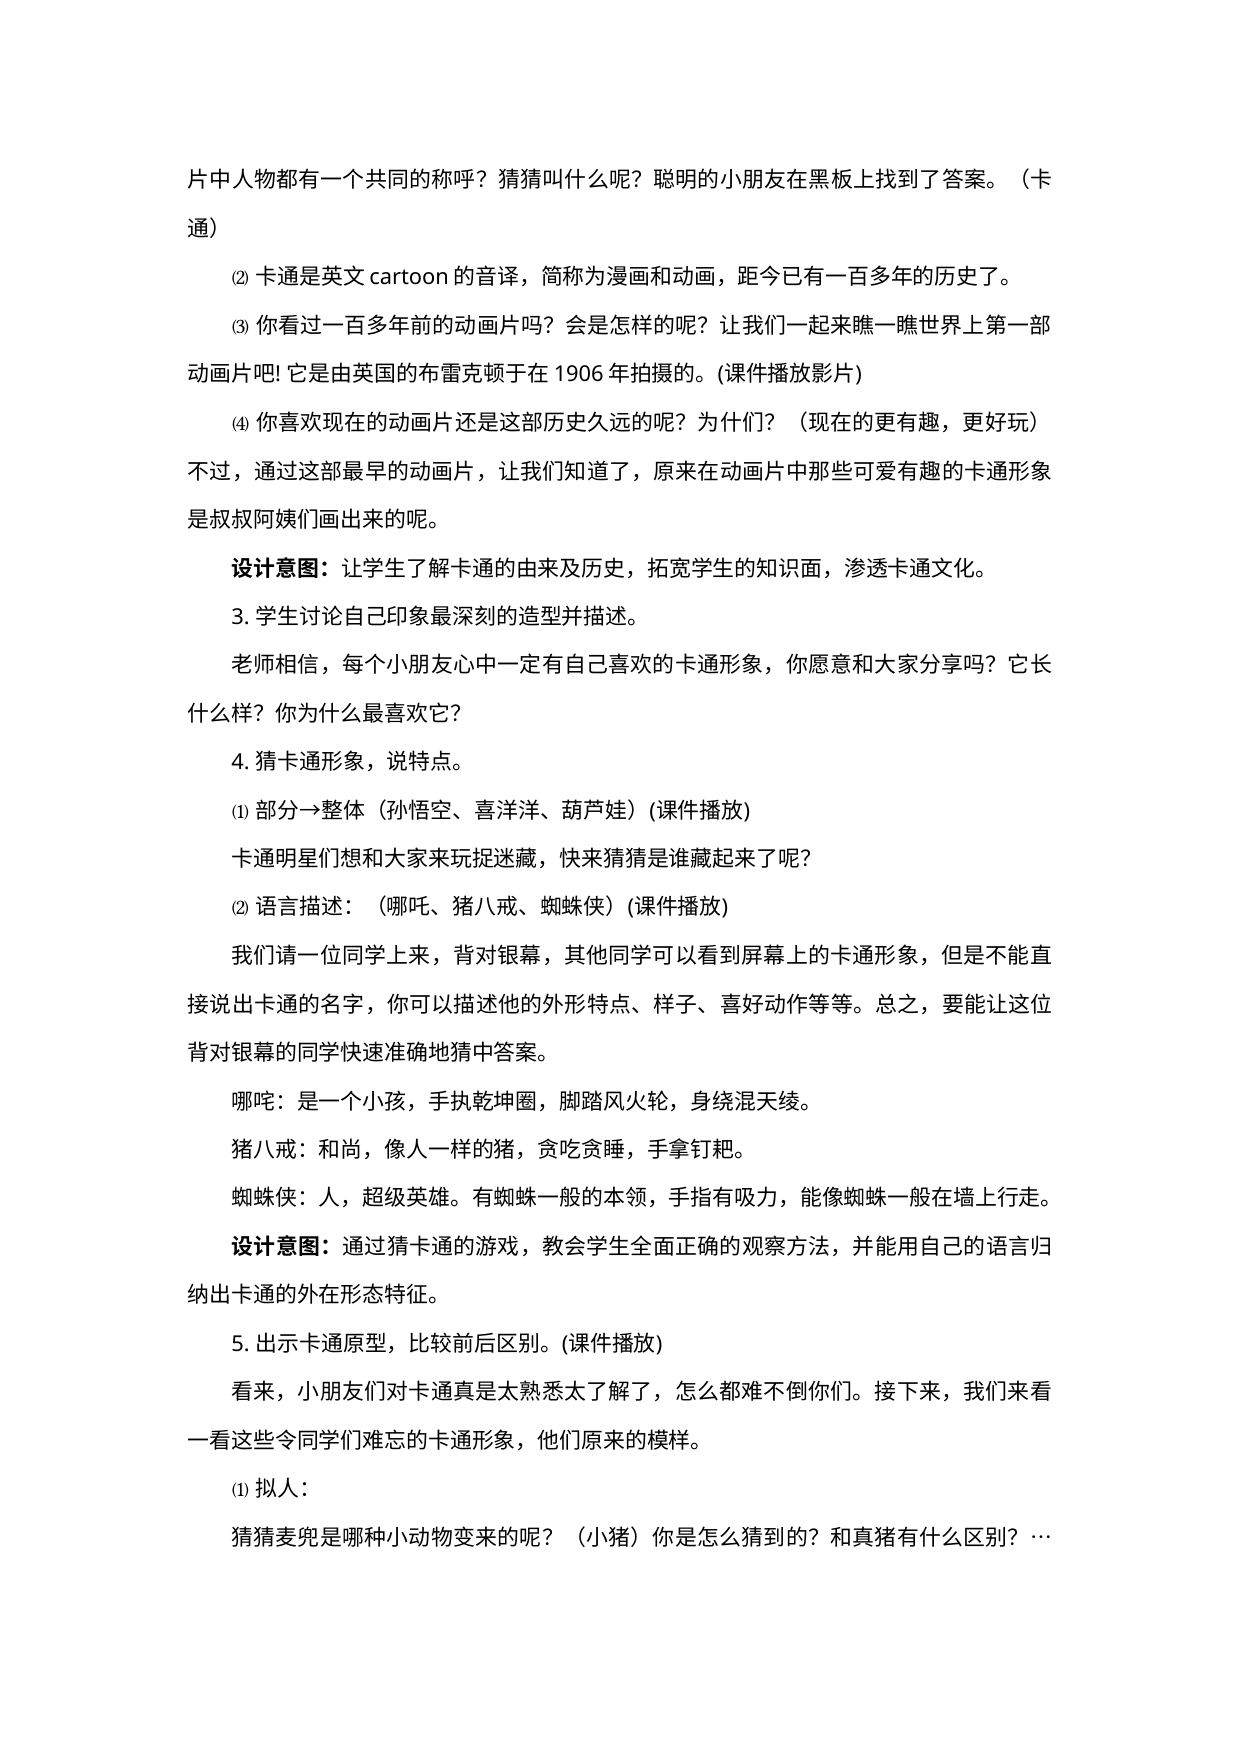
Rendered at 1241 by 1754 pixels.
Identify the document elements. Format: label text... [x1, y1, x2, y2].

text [187, 1519, 1053, 1552]
text 哪咤：是一个小孩，手执乾坤圈，脚踏风火轮，身绕混天绫。 [187, 1083, 1053, 1116]
text ⑴ 拟人： [187, 1471, 1053, 1503]
text 设计意图：通过猜卡通的游戏，教会学生全面正确的观察方法，并能用自己的语言归纳出卡通的外在形态特征。 [187, 1228, 1053, 1309]
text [187, 162, 1053, 243]
text ⑶ 你看过一百多年前的动画片吗？会是怎样的呢？让我们一起来瞧一瞧世界上第一部动画片吧! 它是由英国的布雷克顿于在1906年拍摄的。(课件播放影片) [187, 307, 1053, 389]
text 老师相信，每个小朋友心中一定有自己喜欢的卡通形象，你愿意和大家分享吗？它长什么样？你为什么最喜欢它？ [187, 647, 1053, 728]
text ⑵ 语言描述：（哪吒、猪八戒、蜘蛛侠）(课件播放) [187, 889, 1053, 922]
text ⑷ 你喜欢现在的动画片还是这部历史久远的呢？为什们？（现在的更有趣，更好玩）不过，通过这部最早的动画片，让我们知道了，原来在动画片中那些可爱有趣的卡通形象，是叔叔阿姨们画出来的呢。 [187, 404, 1053, 534]
text 看来，小朋友们对卡通真是太熟悉太了解了，怎么都难不倒你们。接下来，我们来看一看这些令同学们难忘的卡通形象，他们原来的模样。 [187, 1374, 1053, 1455]
text ⑴ 部分→整体（孙悟空、喜洋洋、葫芦娃）(课件播放) [187, 792, 1053, 825]
text 5. 出示卡通原型，比较前后区别。(课件播放) [187, 1325, 1053, 1358]
text 卡通明星们想和大家来玩捉迷藏，快来猜猜是谁藏起来了呢？ [187, 841, 1053, 873]
text 猪八戒：和尚，像人一样的猪，贪吃贪睡，手拿钉耙。 [187, 1132, 1053, 1164]
text 3. 学生讨论自己印象最深刻的造型并描述。 [187, 599, 1053, 631]
text 设计意图：让学生了解卡通的由来及历史，拓宽学生的知识面，渗透卡通文化。 [187, 550, 1053, 583]
text 4. 猜卡通形象，说特点。 [187, 744, 1053, 777]
text 蜘蛛侠：人，超级英雄。有蜘蛛一般的本领，手指有吸力，能像蜘蛛一般在墙上行走。 [187, 1180, 1053, 1212]
text ⑵ 卡通是英文cartoon的音译，简称为漫画和动画，距今已有一百多年的历史了。 [187, 259, 1053, 292]
text 我们请一位同学上来，背对银幕，其他同学可以看到屏幕上的卡通形象，但是不能直接说出卡通的名字，你可以描述他的外形特点、样子、喜好动作等等。总之，要能让这位背对银幕的同学快速准确地猜中答案。 [187, 937, 1053, 1067]
